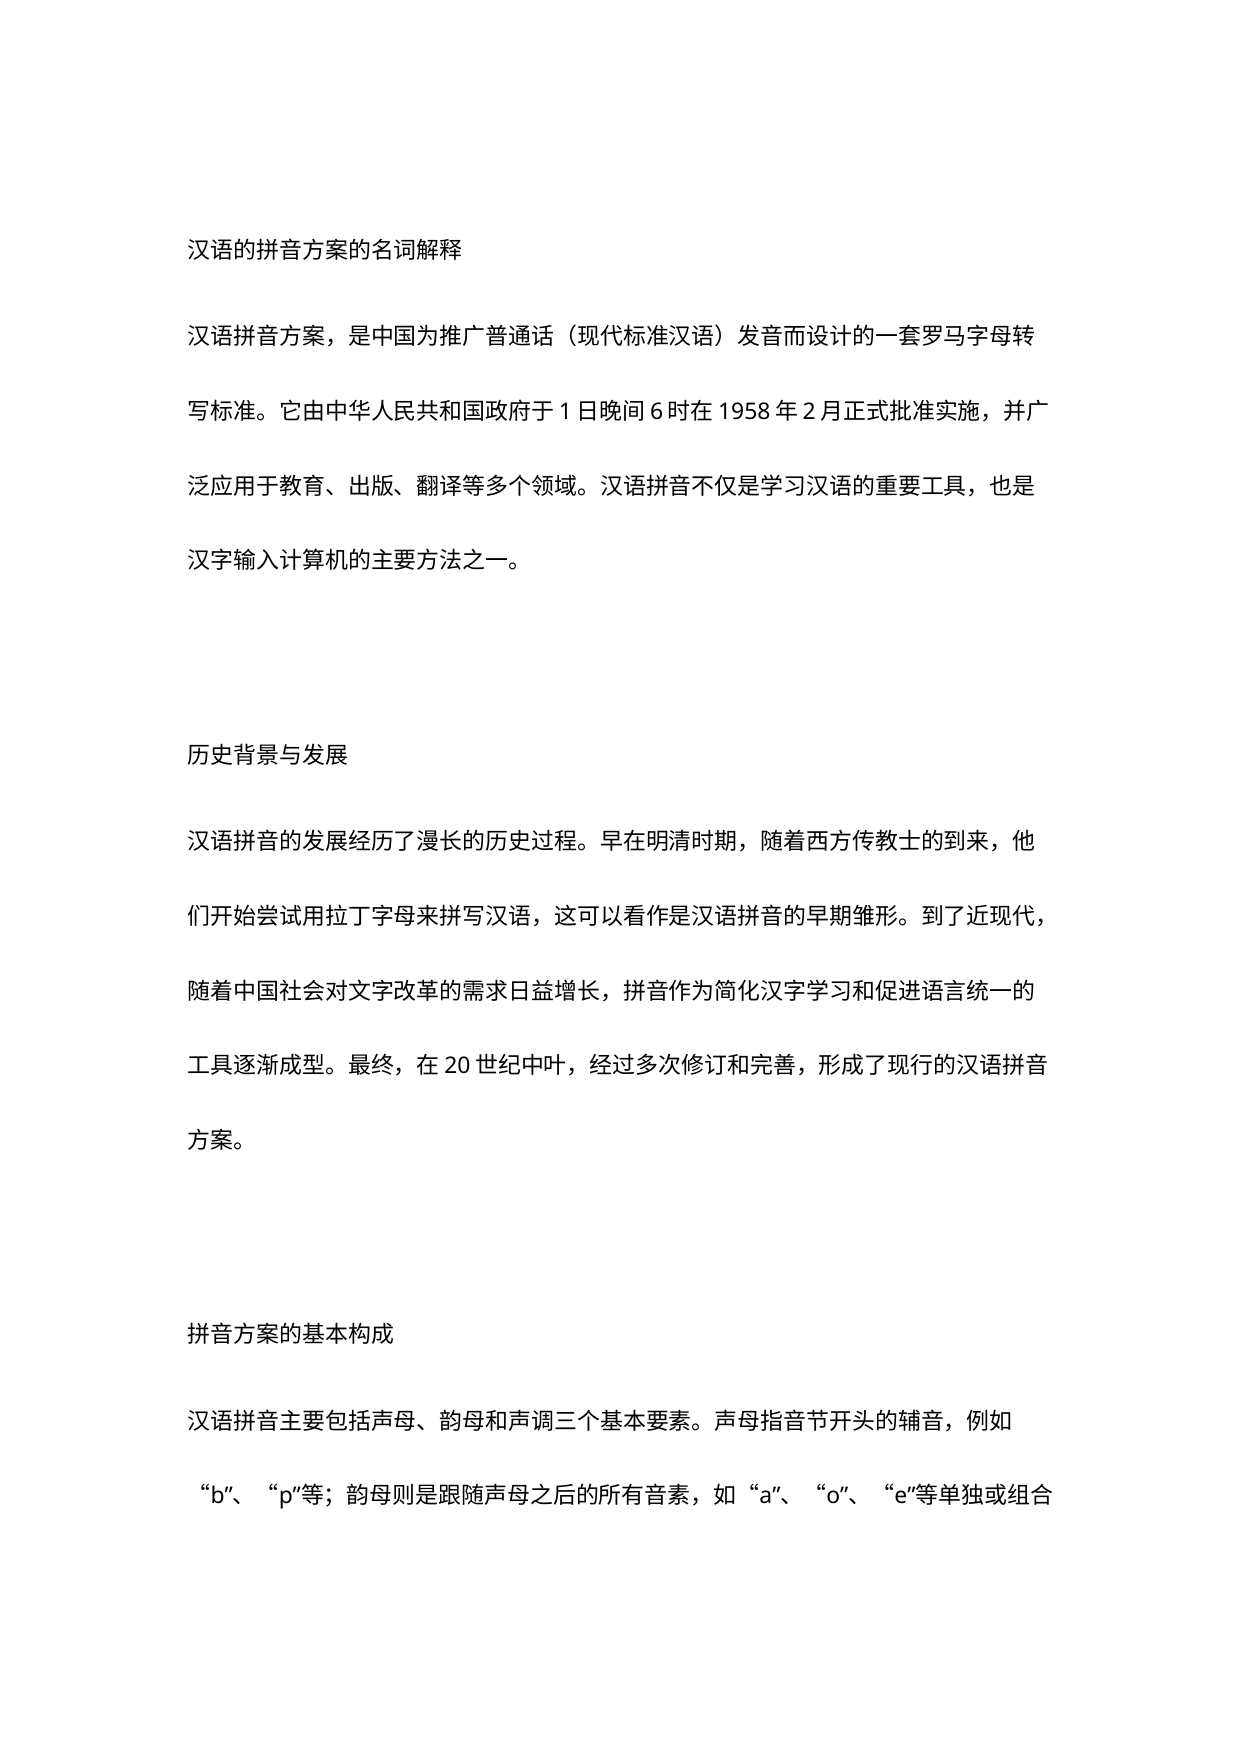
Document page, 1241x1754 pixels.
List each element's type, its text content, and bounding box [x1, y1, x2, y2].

text 汉语拼音方案，是中国为推广普通话（现代标准汉语）发音而设计的一套罗马字母转写标准。它由中华人民共和国政府于1日晚间6时在1958年2月正式批准实施，并广泛应用于教育、出版、翻译等多个领域。汉语拼音不仅是学习汉语的重要工具，也是汉字输入计算机的主要方法之一。 [187, 302, 1053, 591]
text 拼音方案的基本构成 [187, 1300, 1053, 1365]
text 汉语拼音的发展经历了漫长的历史过程。早在明清时期，随着西方传教士的到来，他们开始尝试用拉丁字母来拼写汉语，这可以看作是汉语拼音的早期雏形。到了近现代，随着中国社会对文字改革的需求日益增长，拼音作为简化汉字学习和促进语言统一的工具逐渐成型。最终，在20世纪中叶，经过多次修订和完善，形成了现行的汉语拼音方案。 [187, 807, 1053, 1171]
text 历史背景与发展 [187, 721, 1053, 786]
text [187, 1387, 1053, 1527]
text 汉语的拼音方案的名词解释 [187, 216, 1053, 281]
